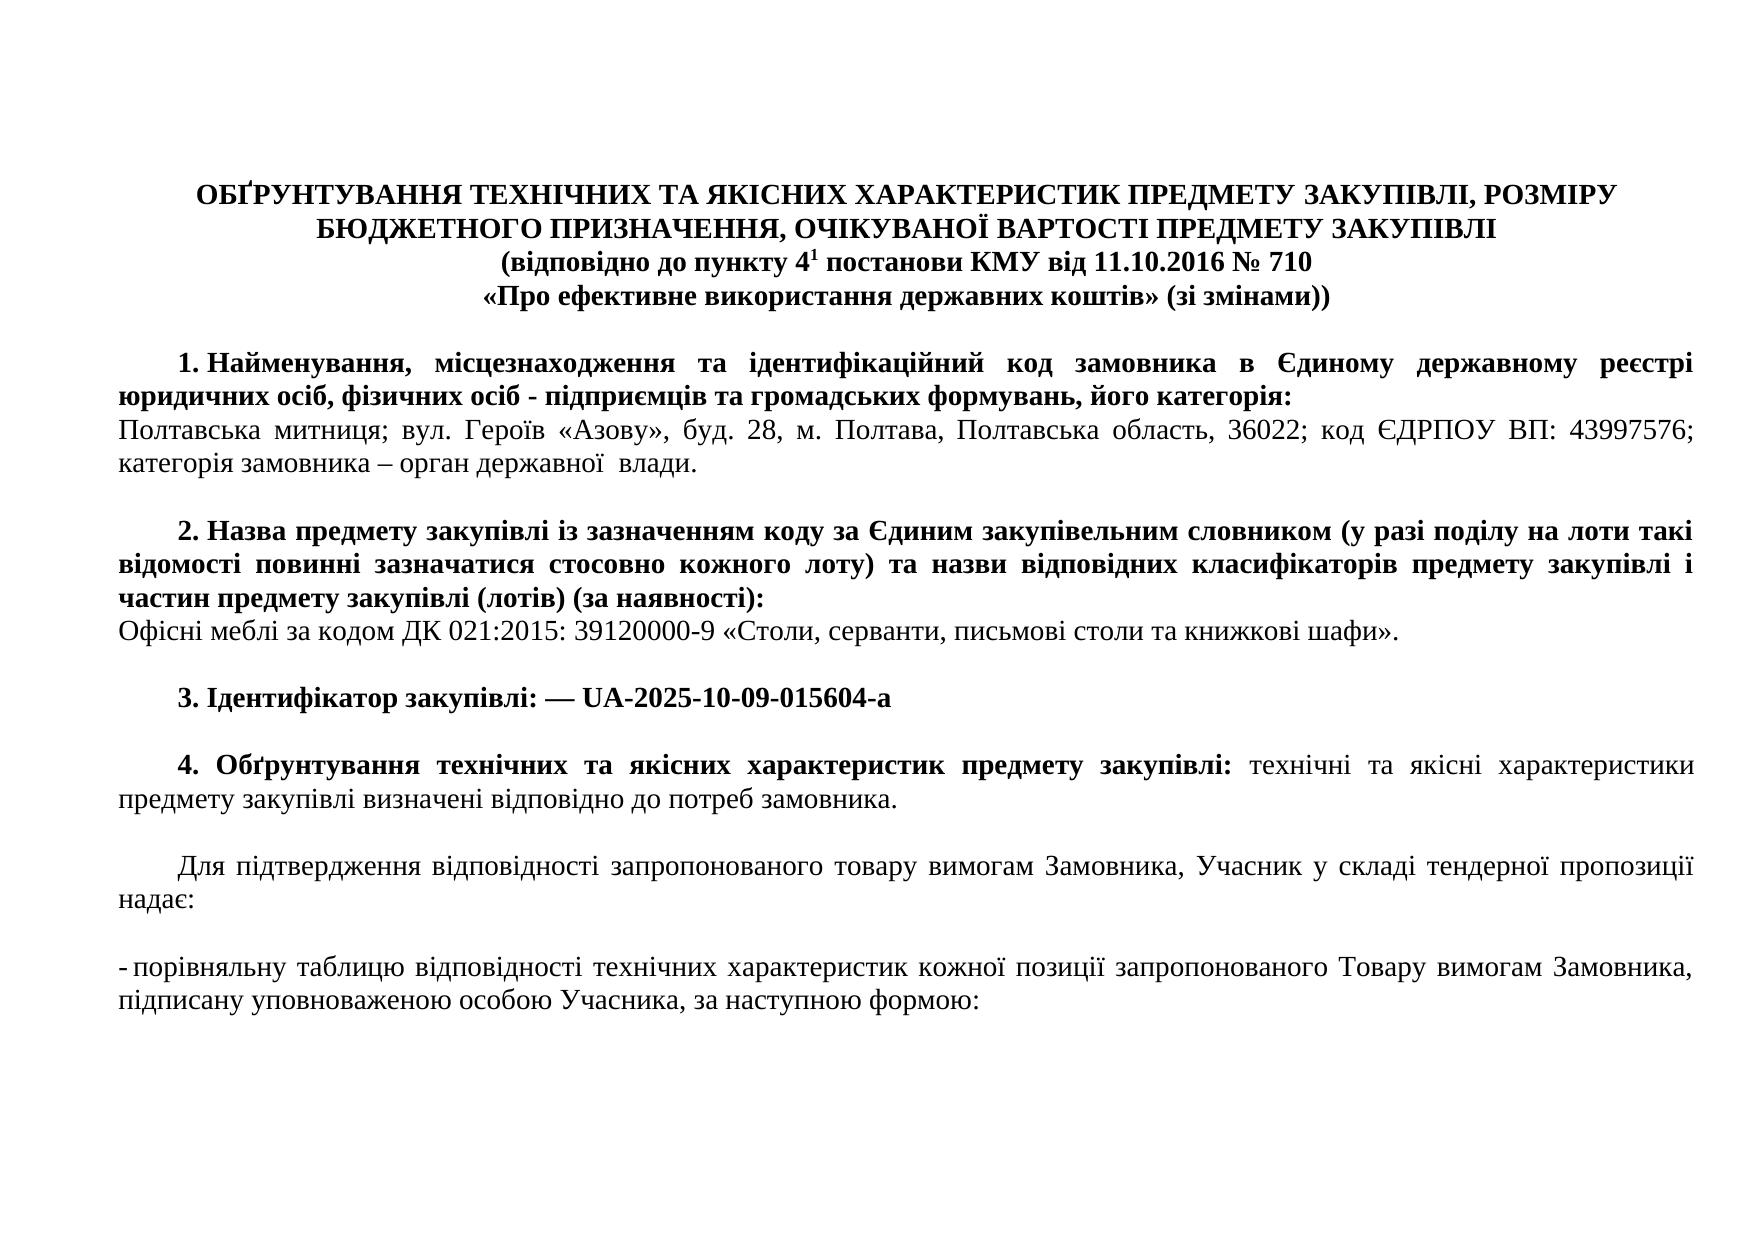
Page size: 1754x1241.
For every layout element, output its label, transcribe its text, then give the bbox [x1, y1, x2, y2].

text ОБҐРУНТУВАННЯ ТЕХНІЧНИХ ТА ЯКІСНИХ ХАРАКТЕРИСТИК ПРЕДМЕТУ ЗАКУПІВЛІ, РОЗМІРУ БЮДЖЕТНОГО ПРИЗНАЧЕННЯ, ОЧІКУВАНОЇ ВАРТОСТІ ПРЕДМЕТУ ЗАКУПІВЛІ [118, 177, 1695, 244]
text (відповідно до пункту 41 постанови КМУ від 11.10.2016 № 710 [118, 244, 1695, 278]
list Найменування, місцезнаходження та ідентифікаційний код замовника в Єдиному державному реєстрі юридичних осіб, фізичних осіб - підприємців та громадських формувань, його категорія: [118, 345, 1695, 412]
text Для підтвердження відповідності запропонованого товару вимогам Замовника, Учасник у складі тендерної пропозиції надає: [118, 848, 1695, 915]
text Офісні меблі за кодом ДК 021:2015: 39120000-9 «Столи, серванти, письмові столи та книжкові шафи». [118, 613, 1695, 647]
list Назва предмету закупівлі із зазначенням коду за Єдиним закупівельним словником (у разі поділу на лоти такі відомості повинні зазначатися стосовно кожного лоту) та назви відповідних класифікаторів предмету закупівлі і частин предмету закупівлі (лотів) (за наявності): [118, 513, 1695, 613]
text «Про ефективне використання державних коштів» (зі змінами)) [118, 278, 1695, 311]
text Полтавська митниця; вул. Героїв «Азову», буд. 28, м. Полтава, Полтавська область, 36022; код ЄДРПОУ ВП: 43997576; категорія замовника – орган державної влади. [118, 412, 1695, 479]
text 3. Ідентифікатор закупівлі: — UA-2025-10-09-015604-a [118, 680, 1695, 714]
list порівняльну таблицю відповідності технічних характеристик кожної позиції запропонованого Товару вимогам Замовника, підписану уповноваженою особою Учасника, за наступною формою: [118, 949, 1695, 1016]
text 4. Обґрунтування технічних та якісних характеристик предмету закупівлі: технічні та якісні характеристики предмету закупівлі визначені відповідно до потреб замовника. [118, 747, 1695, 814]
